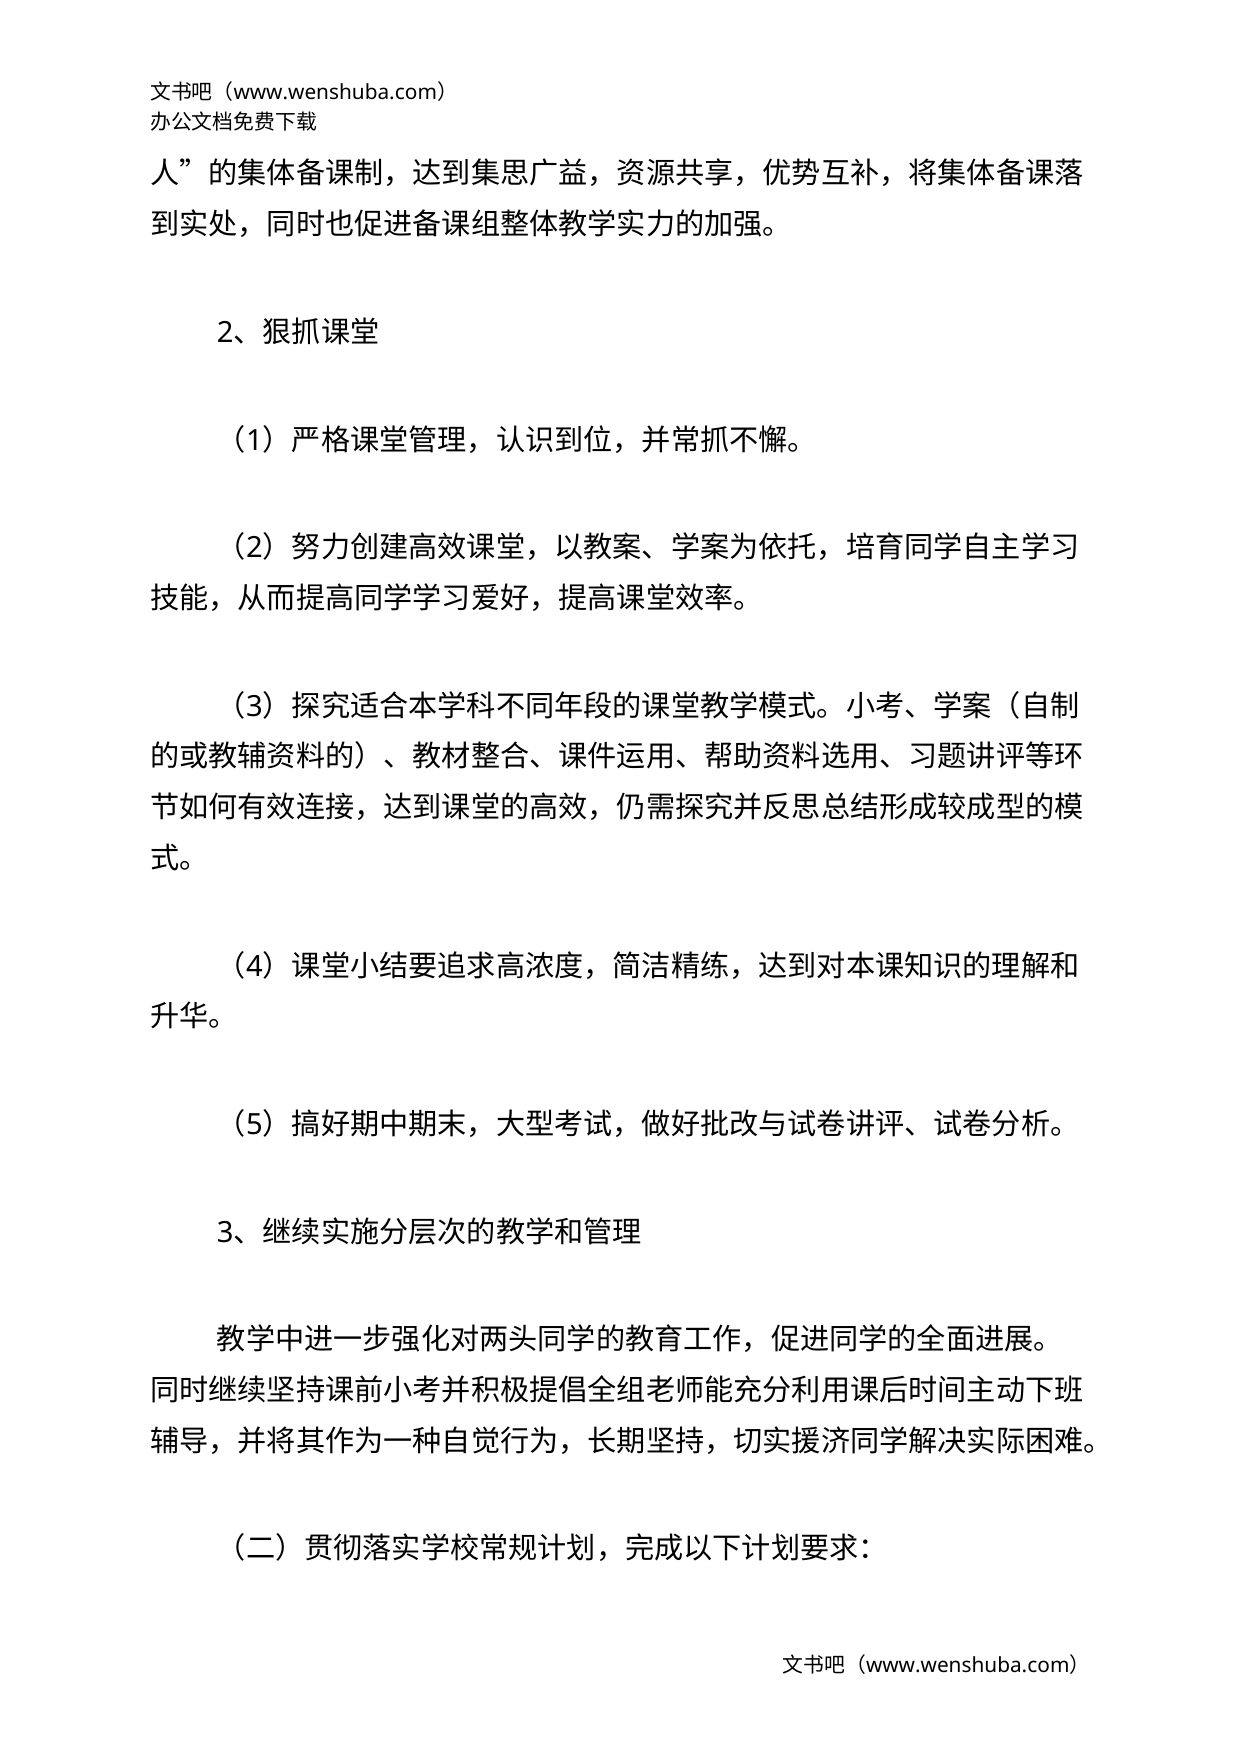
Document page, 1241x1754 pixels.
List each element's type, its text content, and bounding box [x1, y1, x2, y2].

text （2）努力创建高效课堂，以教案、学案为依托，培育同学自主学习技能，从而提高同学学习爱好，提高课堂效率。 [150, 524, 1090, 617]
text （5）搞好期中期末，大型考试，做好批改与试卷讲评、试卷分析。 [150, 1101, 1090, 1143]
text （4）课堂小结要追求高浓度，简洁精练，达到对本课知识的理解和升华。 [150, 942, 1090, 1035]
text 3、继续实施分层次的教学和管理 [150, 1208, 1090, 1251]
text （1）严格课堂管理，认识到位，并常抓不懈。 [150, 416, 1090, 458]
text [150, 150, 1090, 243]
text 教学中进一步强化对两头同学的教育工作，促进同学的全面进展。同时继续坚持课前小考并积极提倡全组老师能充分利用课后时间主动下班辅导，并将其作为一种自觉行为，长期坚持，切实援济同学解决实际困难。 [150, 1316, 1090, 1460]
text 2、狠抓课堂 [150, 308, 1090, 351]
text （二）贯彻落实学校常规计划，完成以下计划要求： [150, 1525, 1090, 1567]
text （3）探究适合本学科不同年段的课堂教学模式。小考、学案（自制的或教辅资料的）、教材整合、课件运用、帮助资料选用、习题讲评等环节如何有效连接，达到课堂的高效，仍需探究并反思总结形成较成型的模式。 [150, 682, 1090, 877]
